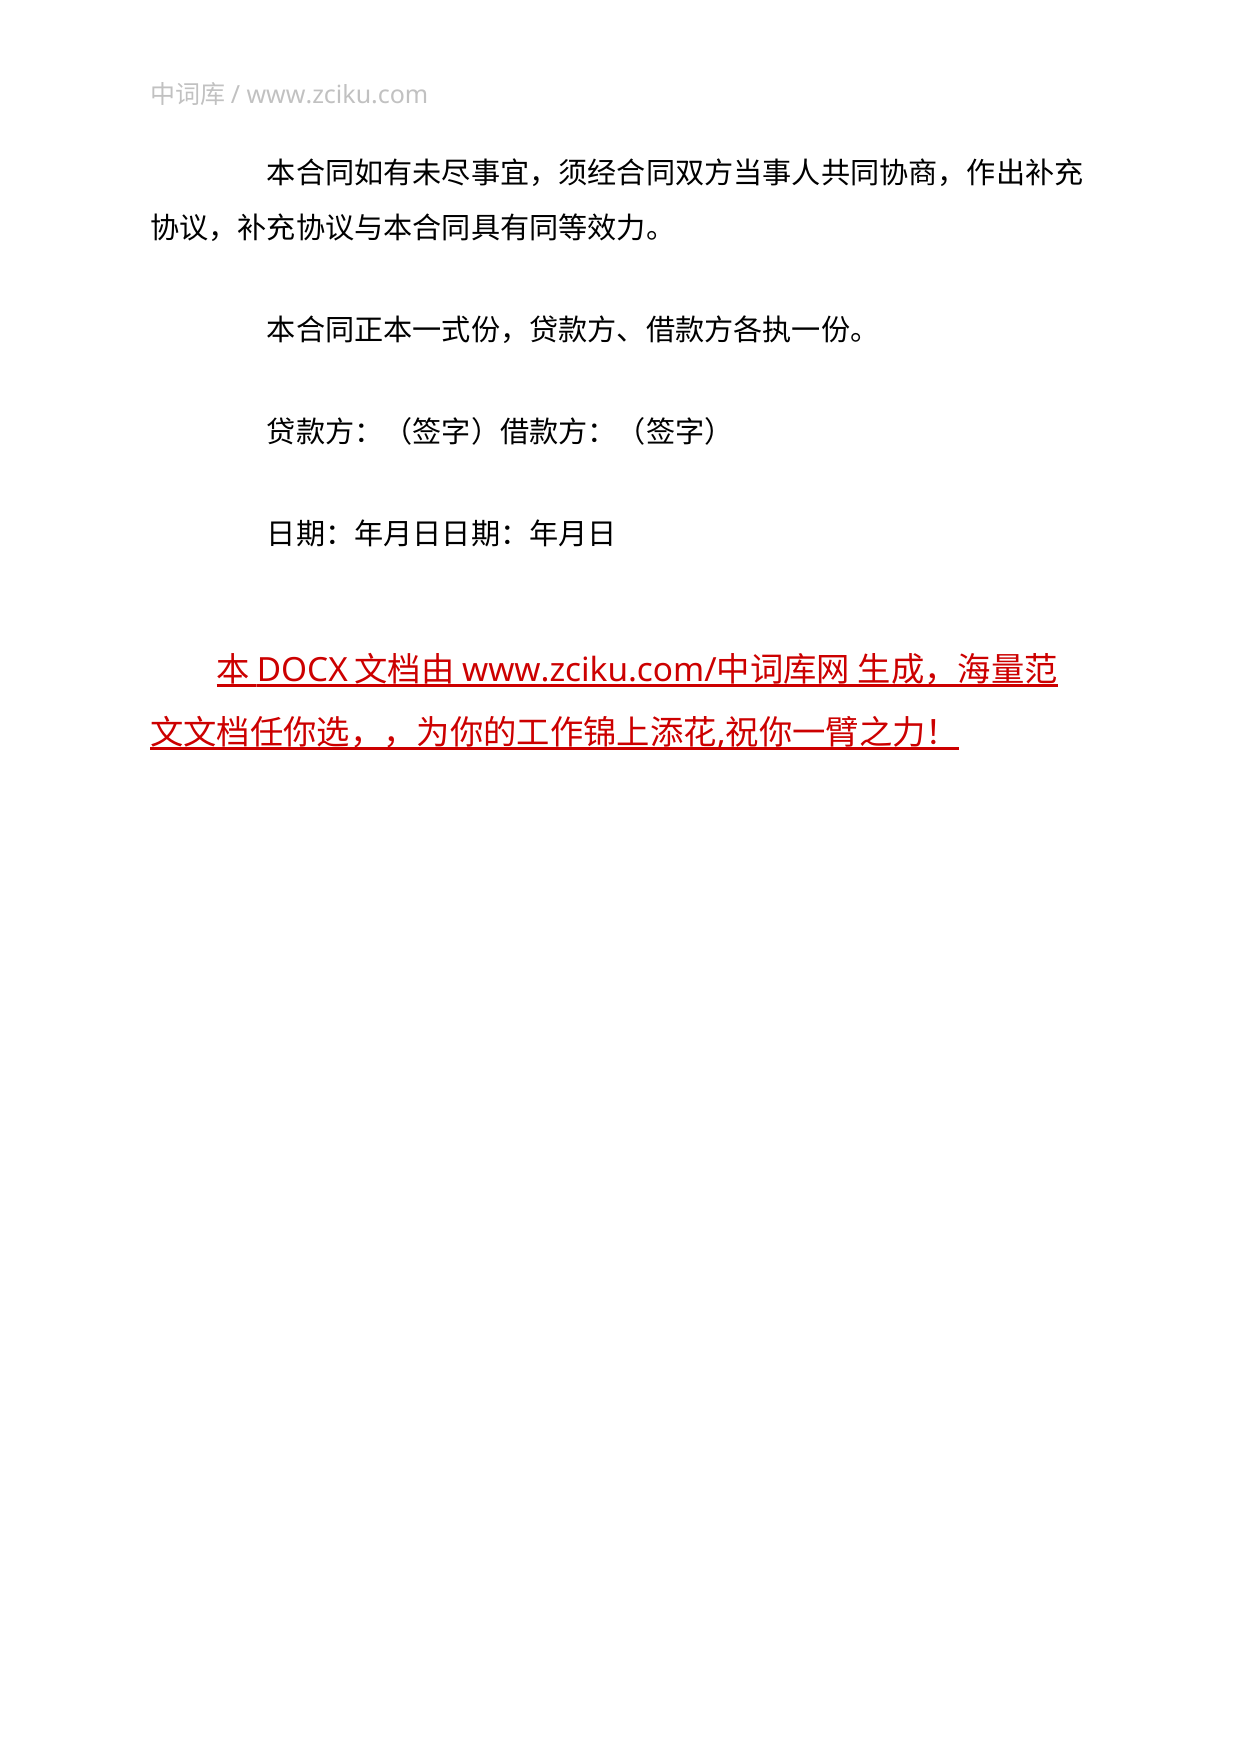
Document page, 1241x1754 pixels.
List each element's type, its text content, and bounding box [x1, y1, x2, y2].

text 贷款方：（签字）借款方：（签字） [150, 408, 1090, 451]
text 本合同正本一式份，贷款方、借款方各执一份。 [150, 307, 1090, 349]
text 本DOCX文档由 www.zciku.com/中词库网 生成，海量范文文档任你选，，为你的工作锦上添花,祝你一臂之力！ [150, 643, 1090, 754]
text 日期：年月日日期：年月日 [150, 510, 1090, 552]
text 本合同如有未尽事宜，须经合同双方当事人共同协商，作出补充协议，补充协议与本合同具有同等效力。 [150, 150, 1090, 247]
